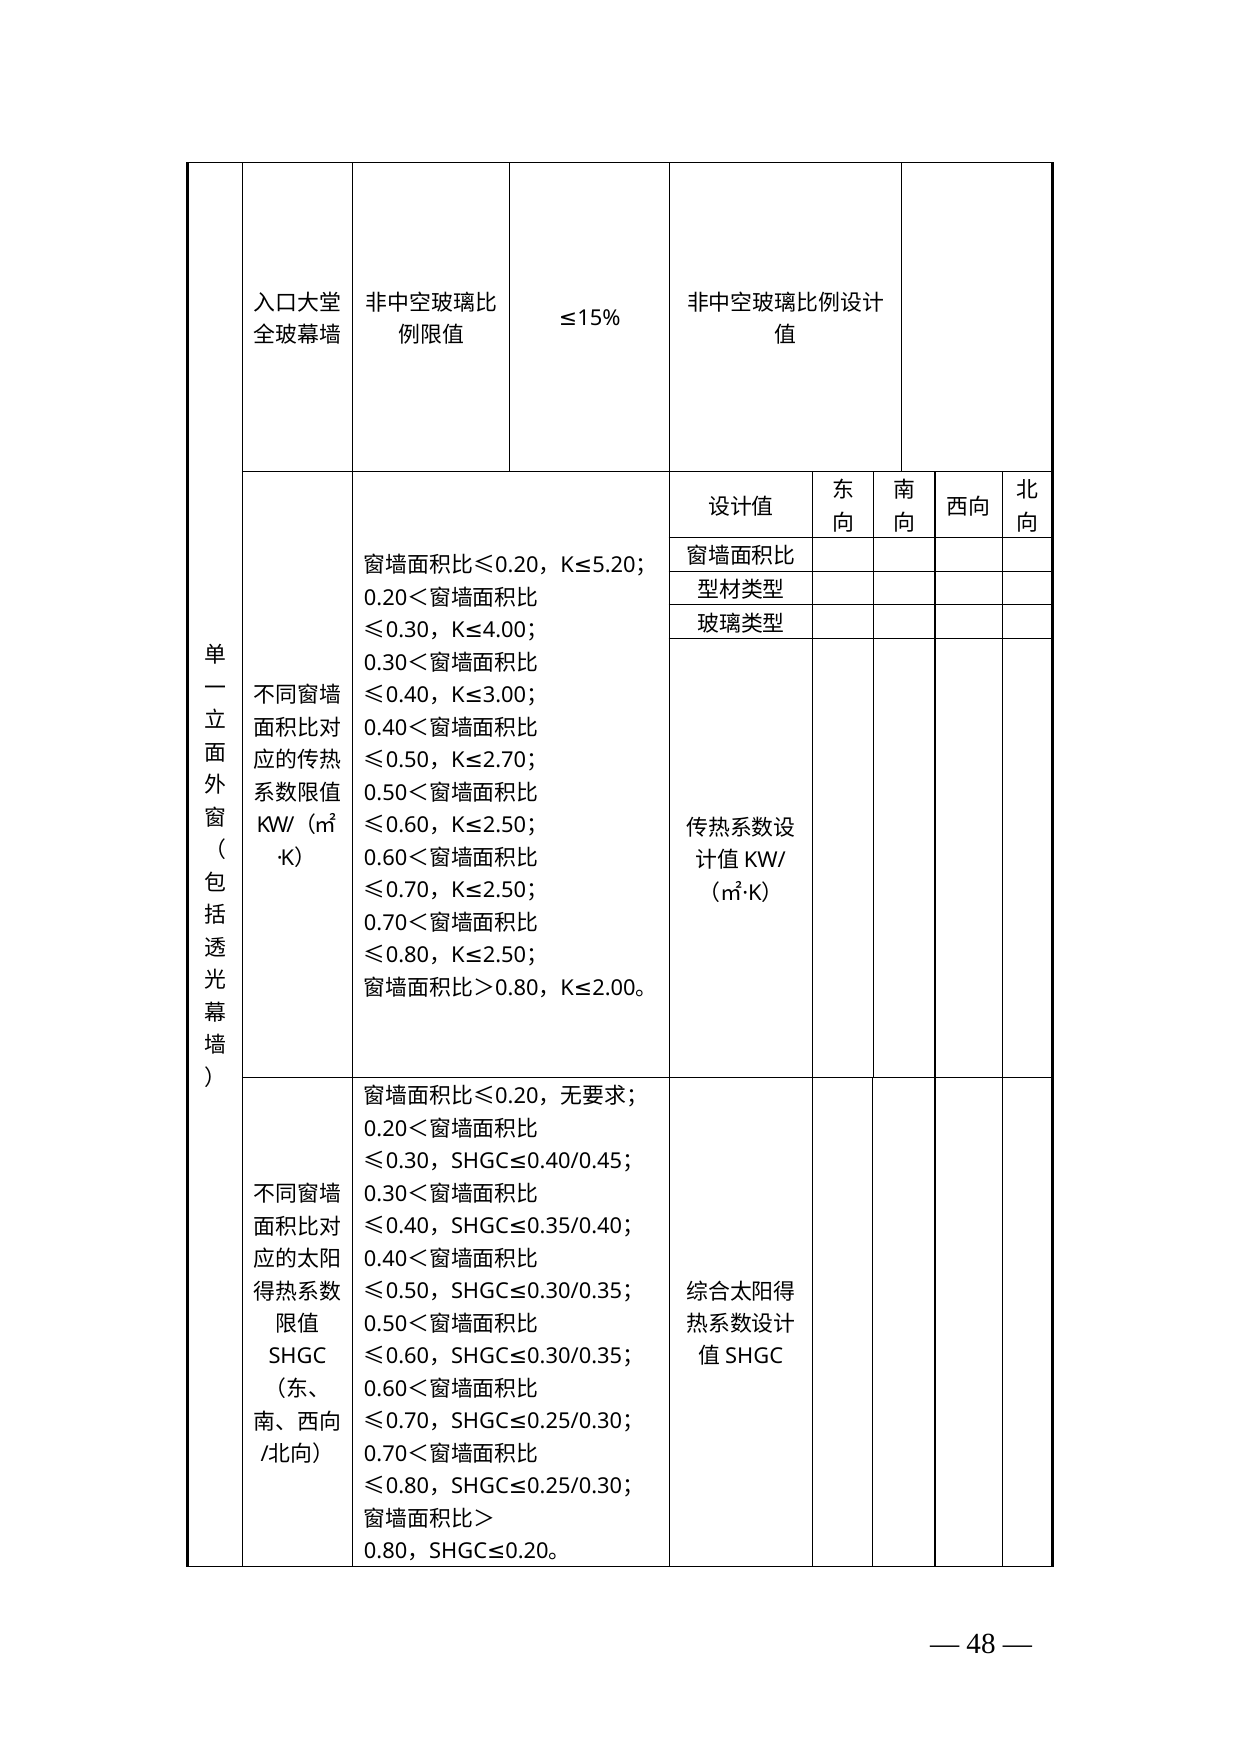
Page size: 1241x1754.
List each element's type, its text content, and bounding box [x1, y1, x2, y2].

table_cell 非中空玻璃比例设计值 [670, 163, 901, 471]
table_cell [873, 1078, 934, 1566]
table_cell [813, 538, 873, 571]
table_cell [813, 605, 873, 638]
table_cell [936, 605, 1002, 638]
table_cell 北向 [1003, 472, 1051, 537]
table_cell 窗墙面积比≤0.20，无要求； 0.20＜窗墙面积比≤0.30，SHGC≤0.40/0.45； 0.30＜窗墙面积比≤0.40，SHGC≤0.35/0.40； 0.40＜窗墙面积比≤0.50，SHGC≤0.30/0.35； 0.50＜窗墙面积比≤0.60，SHGC≤0.30/0.35； 0.60＜窗墙面积比≤0.70，SHGC≤0.25/0.30； 0.70＜窗墙面积比≤0.80，SHGC≤0.25/0.30； 窗墙面积比＞0.80，SHGC≤0.20。 [353, 1078, 669, 1566]
table_cell 综合太阳得热系数设计值SHGC [670, 1078, 812, 1566]
table_cell [874, 639, 934, 1077]
table_cell 型材类型 [670, 572, 812, 604]
table_cell [902, 163, 1051, 471]
table_cell [1003, 572, 1051, 604]
table_cell [813, 572, 873, 604]
table_cell [874, 572, 934, 604]
table_cell 不同窗墙面积比对应的太阳得热系数限值SHGC（东、南、西向/北向） [243, 1078, 352, 1566]
table_cell 传热系数设计值KW/（㎡·K） [670, 639, 812, 1077]
table_cell [1003, 605, 1051, 638]
table_cell [1003, 639, 1051, 1077]
table_cell 西向 [936, 472, 1002, 537]
table_cell [874, 605, 934, 638]
table_cell 窗墙面积比 [670, 538, 812, 571]
table_cell 南向 [874, 472, 934, 537]
table_cell [1003, 538, 1051, 571]
table_cell 不同窗墙面积比对应的传热系数限值 KW/（㎡·K） [243, 472, 352, 1077]
table_cell [1003, 1078, 1051, 1566]
table_cell [813, 1078, 872, 1566]
table_cell 窗墙面积比≤0.20，K≤5.20； 0.20＜窗墙面积比≤0.30，K≤4.00； 0.30＜窗墙面积比≤0.40，K≤3.00； 0.40＜窗墙面积比≤0.50，K≤2.70； 0.50＜窗墙面积比≤0.60，K≤2.50； 0.60＜窗墙面积比≤0.70，K≤2.50； 0.70＜窗墙面积比≤0.80，K≤2.50； 窗墙面积比＞0.80，K≤2.00。 [353, 472, 669, 1077]
table_cell [874, 538, 934, 571]
table_cell [936, 572, 1002, 604]
table_cell [936, 639, 1002, 1077]
table_cell [936, 1078, 1002, 1566]
table_cell ≤15% [510, 163, 669, 471]
table_cell 单一立面外窗（包括透光幕墙） [189, 163, 242, 1566]
table_cell [813, 639, 873, 1077]
table_cell 设计值 [670, 472, 812, 537]
table_cell 玻璃类型 [670, 605, 812, 638]
table_cell 入口大堂全玻幕墙 [243, 163, 352, 471]
table_cell 东向 [813, 472, 873, 537]
table_cell [936, 538, 1002, 571]
table_cell 非中空玻璃比例限值 [353, 163, 509, 471]
